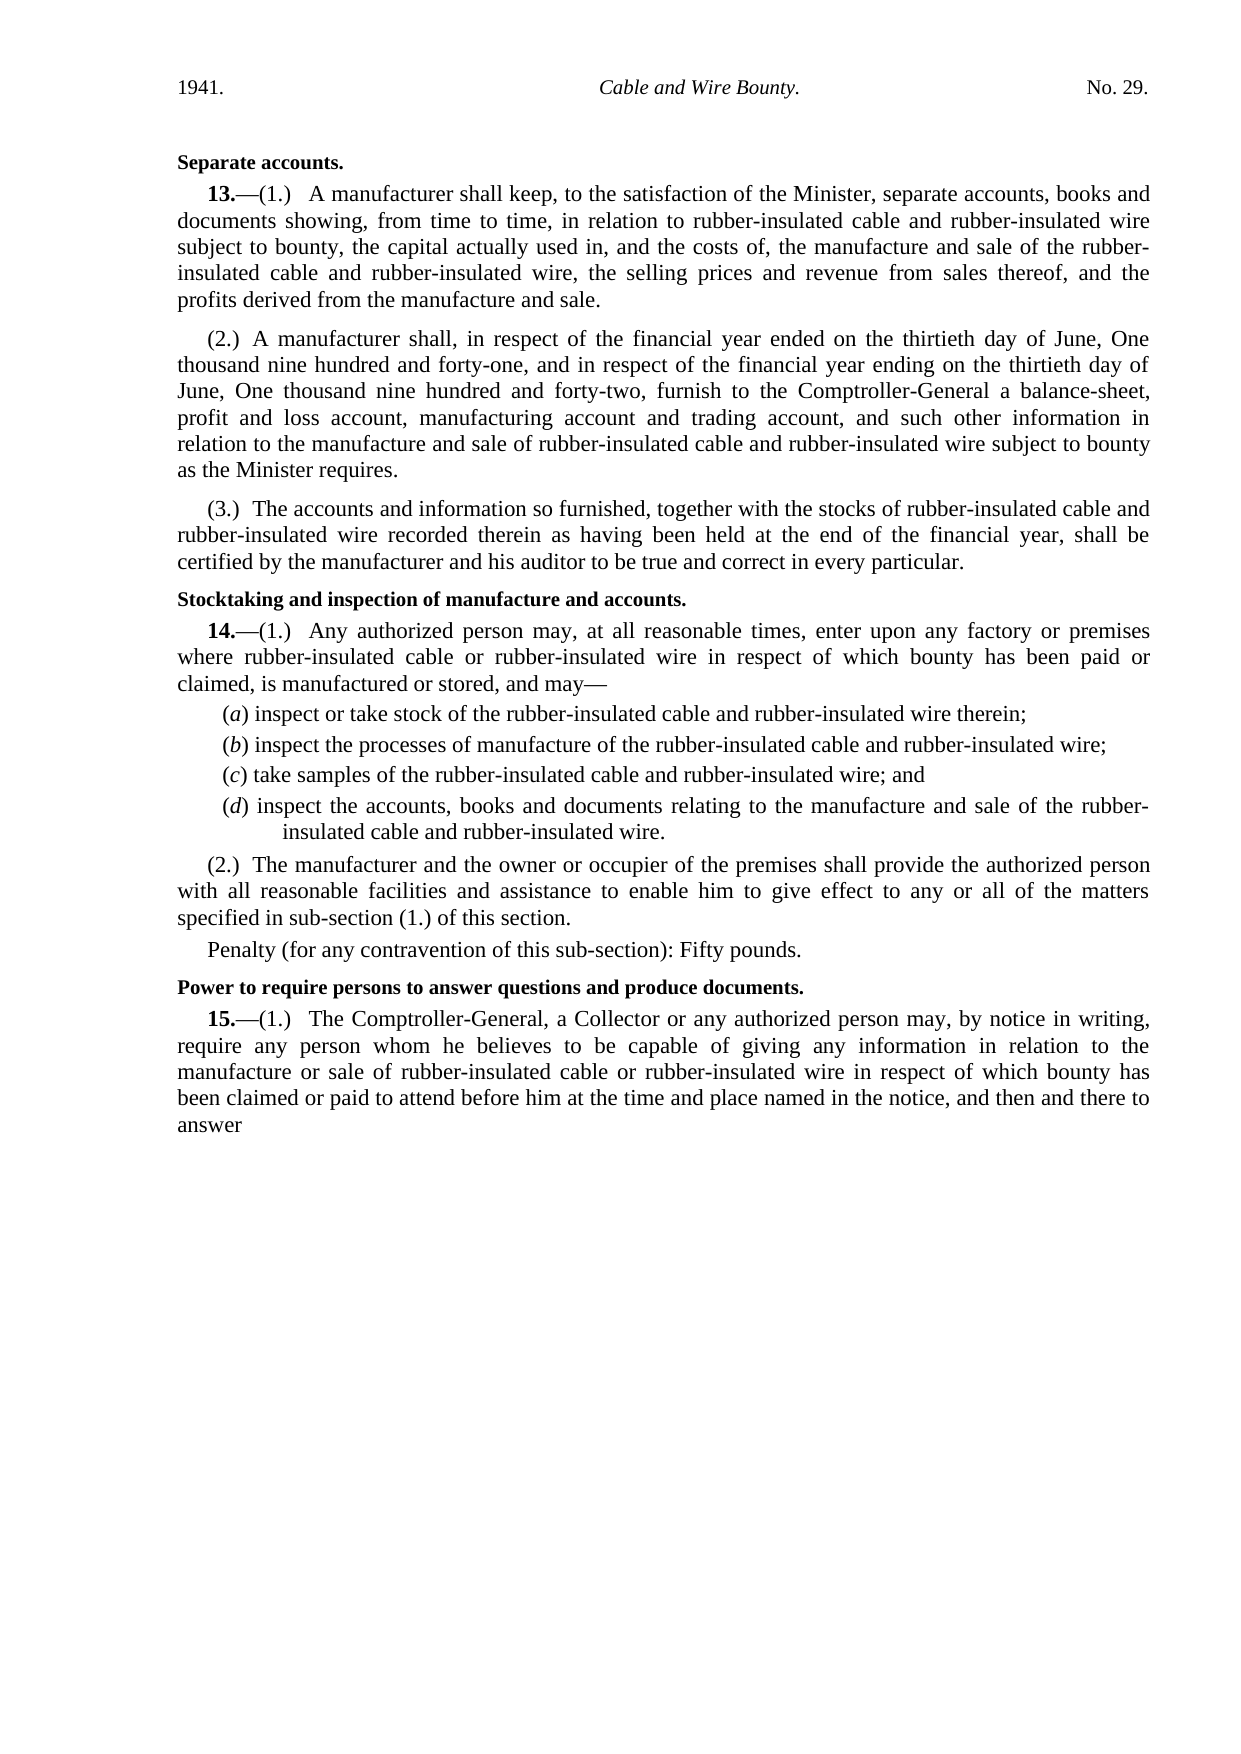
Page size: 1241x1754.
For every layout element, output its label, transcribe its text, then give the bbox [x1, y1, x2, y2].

text (2.) A manufacturer shall, in respect of the financial year ended on the thirtieth day of June, One thousand nine hundred and forty-one, and in respect of the financial year ending on the thirtieth day of June, One thousand nine hundred and forty-two, furnish to the Comptroller-General a balance-sheet, profit and loss account, manufacturing account and trading account, and such other information in relation to the manufacture and sale of rubber-insulated cable and rubber-insulated wire subject to bounty as the Minister requires. [177, 324, 1152, 483]
text 14.—(1.) Any authorized person may, at all reasonable times, enter upon any factory or premises where rubber-insulated cable or rubber-insulated wire in respect of which bounty has been paid or claimed, is manufactured or stored, and may— [177, 617, 1152, 696]
text 15.—(1.) The Comptroller-General, a Collector or any authorized person may, by notice in writing, require any person whom he believes to be capable of giving any information in relation to the manufacture or sale of rubber-insulated cable or rubber-insulated wire in respect of which bounty has been claimed or paid to attend before him at the time and place named in the notice, and then and there to answer [177, 1005, 1152, 1137]
text (d) inspect the accounts, books and documents relating to the manufacture and sale of the rubber-insulated cable and rubber-insulated wire. [222, 792, 1152, 844]
text 13.—(1.) A manufacturer shall keep, to the satisfaction of the Minister, separate accounts, books and documents showing, from time to time, in relation to rubber-insulated cable and rubber-insulated wire subject to bounty, the capital actually used in, and the costs of, the manufacture and sale of the rubber-insulated cable and rubber-insulated wire, the selling prices and revenue from sales thereof, and the profits derived from the manufacture and sale. [177, 180, 1152, 312]
text (3.) The accounts and information so furnished, together with the stocks of rubber-insulated cable and rubber-insulated wire recorded therein as having been held at the end of the financial year, shall be certified by the manufacturer and his auditor to be true and correct in every particular. [177, 495, 1152, 574]
text Separate accounts. [177, 150, 1152, 174]
text Stocktaking and inspection of manufacture and accounts. [177, 587, 1152, 611]
text Power to require persons to answer questions and produce documents. [177, 975, 1152, 999]
text (2.) The manufacturer and the owner or occupier of the premises shall provide the authorized person with all reasonable facilities and assistance to enable him to give effect to any or all of the matters specified in sub-section (1.) of this section. [177, 851, 1152, 930]
text (a) inspect or take stock of the rubber-insulated cable and rubber-insulated wire therein; [222, 700, 1152, 727]
text Penalty (for any contravention of this sub-section): Fifty pounds. [177, 936, 1152, 962]
text (c) take samples of the rubber-insulated cable and rubber-insulated wire; and [222, 761, 1152, 788]
text (b) inspect the processes of manufacture of the rubber-insulated cable and rubber-insulated wire; [222, 731, 1152, 757]
